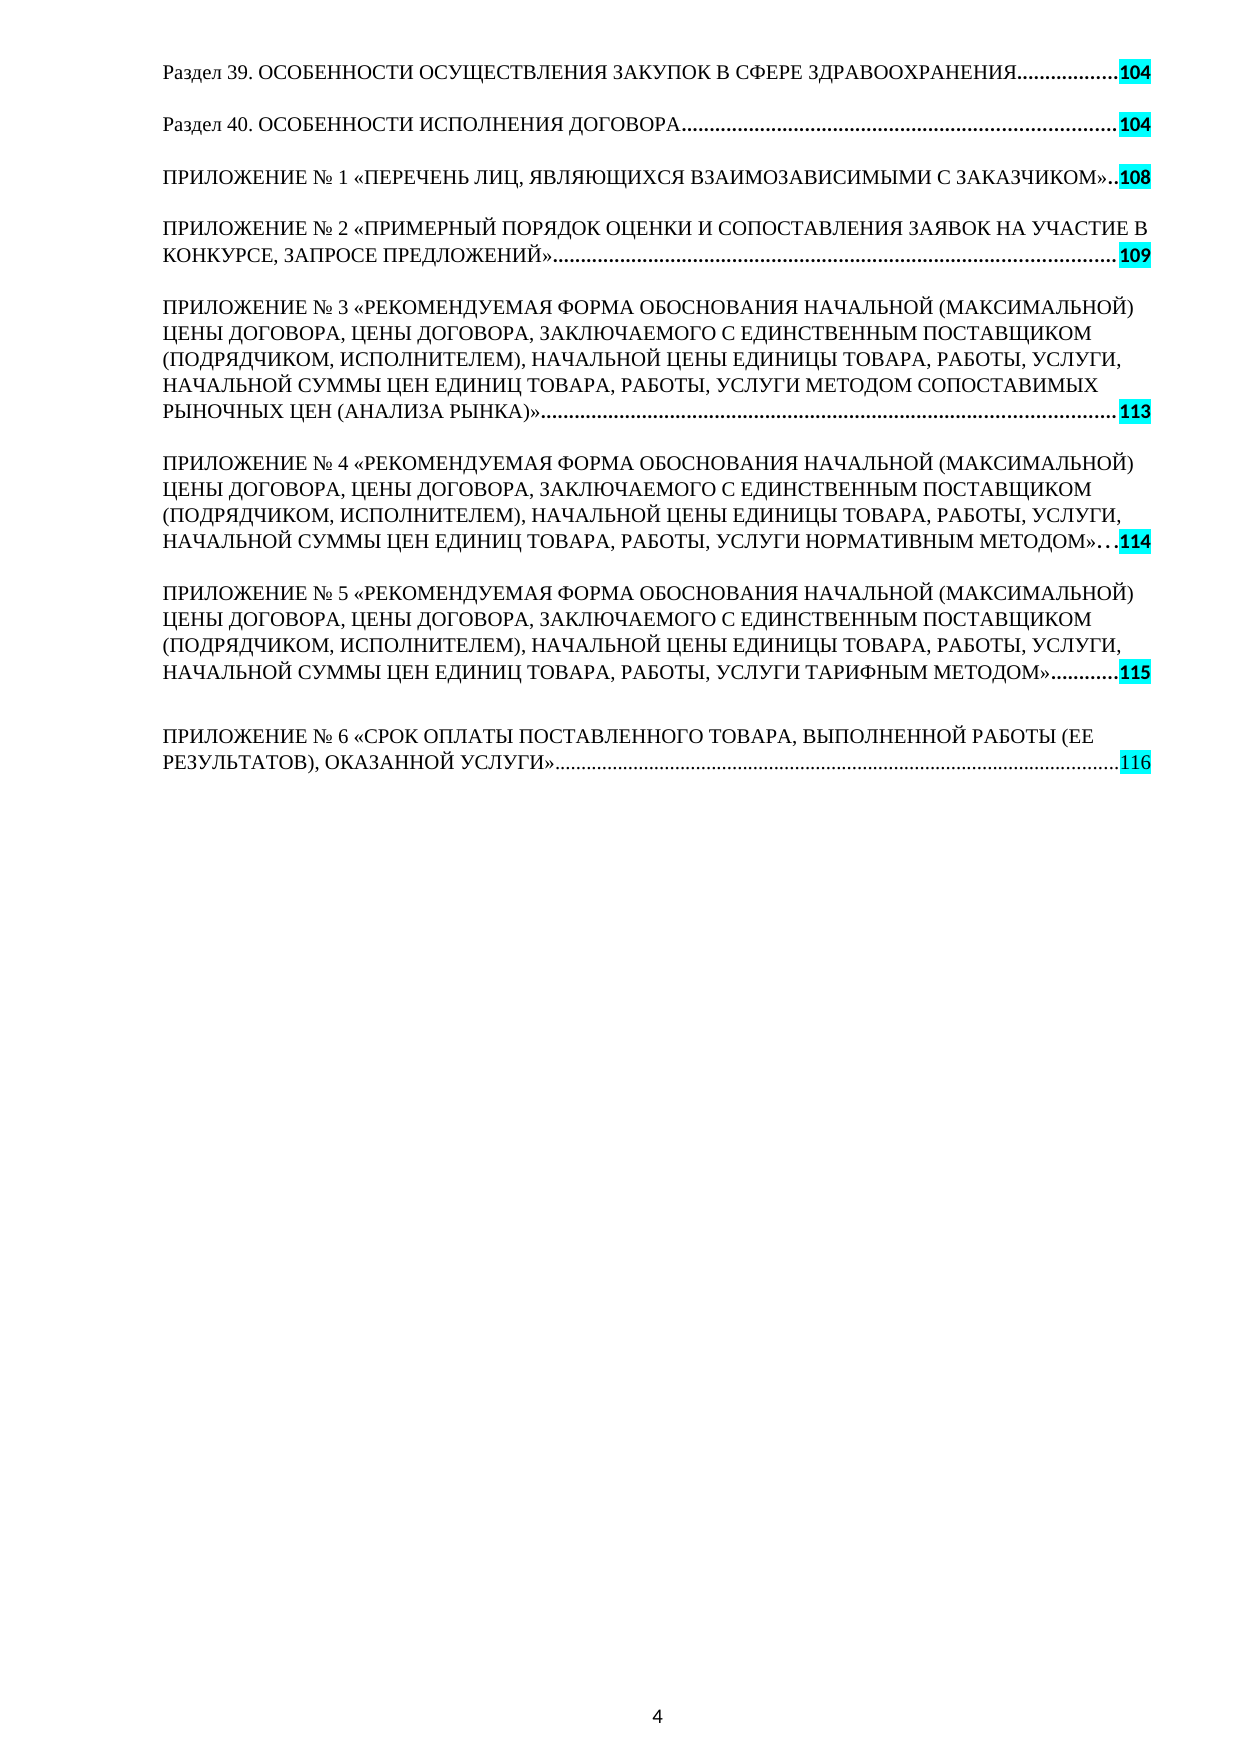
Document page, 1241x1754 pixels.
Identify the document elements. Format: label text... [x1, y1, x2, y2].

text Раздел 40. ОСОБЕННОСТИ ИСПОЛНЕНИЯ ДОГОВОРА 104 [162, 112, 1119, 137]
text ПРИЛОЖЕНИЕ № 4 «РЕКОМЕНДУЕМАЯ ФОРМА ОБОСНОВАНИЯ НАЧАЛЬНОЙ (МАКСИМАЛЬНОЙ) ЦЕНЫ ДОГОВОРА, ЦЕНЫ ДОГОВОРА, ЗАКЛЮЧАЕМОГО С ЕДИНСТВЕННЫМ ПОСТАВЩИКОМ (ПОДРЯДЧИКОМ, ИСПОЛНИТЕЛЕМ), НАЧАЛЬНОЙ ЦЕНЫ ЕДИНИЦЫ ТОВАРА, РАБОТЫ, УСЛУГИ, НАЧАЛЬНОЙ СУММЫ ЦЕН ЕДИНИЦ ТОВАРА, РАБОТЫ, УСЛУГИ НОРМАТИВНЫМ МЕТОДОМ» 114 [162, 451, 1152, 554]
text ПРИЛОЖЕНИЕ № 1 «ПЕРЕЧЕНЬ ЛИЦ, ЯВЛЯЮЩИХСЯ ВЗАИМОЗАВИСИМЫМИ С ЗАКАЗЧИКОМ» 108 [162, 164, 1119, 189]
text Раздел 39. ОСОБЕННОСТИ ОСУЩЕСТВЛЕНИЯ ЗАКУПОК В СФЕРЕ ЗДРАВООХРАНЕНИЯ 104 [162, 59, 1119, 84]
text ПРИЛОЖЕНИЕ № 3 «РЕКОМЕНДУЕМАЯ ФОРМА ОБОСНОВАНИЯ НАЧАЛЬНОЙ (МАКСИМАЛЬНОЙ) ЦЕНЫ ДОГОВОРА, ЦЕНЫ ДОГОВОРА, ЗАКЛЮЧАЕМОГО С ЕДИНСТВЕННЫМ ПОСТАВЩИКОМ (ПОДРЯДЧИКОМ, ИСПОЛНИТЕЛЕМ), НАЧАЛЬНОЙ ЦЕНЫ ЕДИНИЦЫ ТОВАРА, РАБОТЫ, УСЛУГИ, НАЧАЛЬНОЙ СУММЫ ЦЕН ЕДИНИЦ ТОВАРА, РАБОТЫ, УСЛУГИ МЕТОДОМ СОПОСТАВИМЫХ РЫНОЧНЫХ ЦЕН (АНАЛИЗА РЫНКА)» 113 [162, 295, 1152, 424]
text ПРИЛОЖЕНИЕ № 5 «РЕКОМЕНДУЕМАЯ ФОРМА ОБОСНОВАНИЯ НАЧАЛЬНОЙ (МАКСИМАЛЬНОЙ) ЦЕНЫ ДОГОВОРА, ЦЕНЫ ДОГОВОРА, ЗАКЛЮЧАЕМОГО С ЕДИНСТВЕННЫМ ПОСТАВЩИКОМ (ПОДРЯДЧИКОМ, ИСПОЛНИТЕЛЕМ), НАЧАЛЬНОЙ ЦЕНЫ ЕДИНИЦЫ ТОВАРА, РАБОТЫ, УСЛУГИ, НАЧАЛЬНОЙ СУММЫ ЦЕН ЕДИНИЦ ТОВАРА, РАБОТЫ, УСЛУГИ ТАРИФНЫМ МЕТОДОМ» 115 [162, 581, 1152, 684]
text ПРИЛОЖЕНИЕ № 6 «СРОК ОПЛАТЫ ПОСТАВЛЕННОГО ТОВАРА, ВЫПОЛНЕННОЙ РАБОТЫ (ЕЕ РЕЗУЛЬТАТОВ), ОКАЗАННОЙ УСЛУГИ» 116 [162, 724, 1152, 774]
text ПРИЛОЖЕНИЕ № 2 «ПРИМЕРНЫЙ ПОРЯДОК ОЦЕНКИ И СОПОСТАВЛЕНИЯ ЗАЯВОК НА УЧАСТИЕ В КОНКУРСЕ, ЗАПРОСЕ ПРЕДЛОЖЕНИЙ» 109 [162, 216, 1152, 268]
